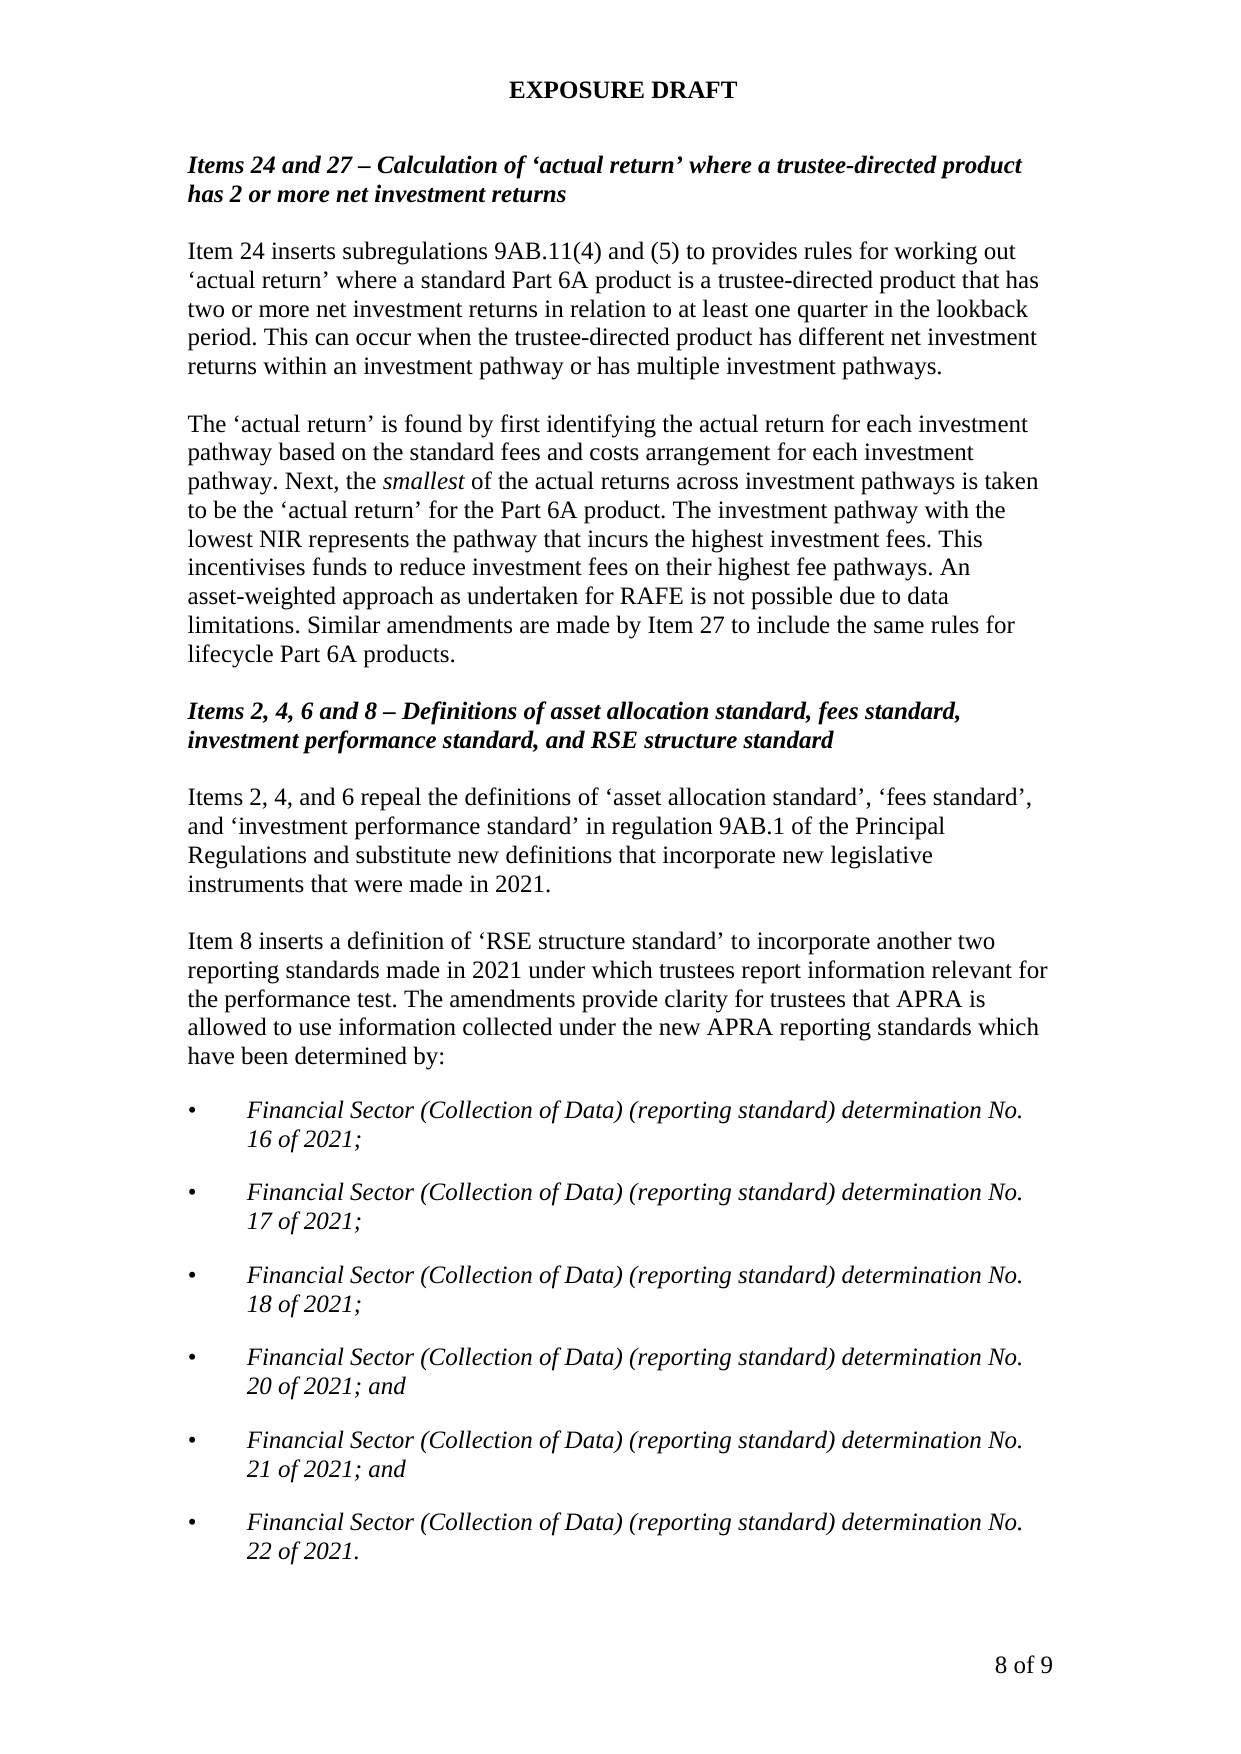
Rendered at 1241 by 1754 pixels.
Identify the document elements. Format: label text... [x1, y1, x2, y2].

text Items 2, 4, 6 and 8 – Definitions of asset allocation standard, fees standard, investment performance standard, and RSE structure standard [187, 696, 1053, 754]
text Financial Sector (Collection of Data) (reporting standard) determination No. 22 of 2021. [187, 1507, 1053, 1565]
text Items 2, 4, and 6 repeal the definitions of ‘asset allocation standard’, ‘fees standard’, and ‘investment performance standard’ in regulation 9AB.1 of the Principal Regulations and substitute new definitions that incorporate new legislative instruments that were made in 2021. [187, 782, 1053, 897]
text Financial Sector (Collection of Data) (reporting standard) determination No. 20 of 2021; and [187, 1342, 1053, 1400]
text Item 8 inserts a definition of ‘RSE structure standard’ to incorporate another two reporting standards made in 2021 under which trustees report information relevant for the performance test. The amendments provide clarity for trustees that APRA is allowed to use information collected under the new APRA reporting standards which have been determined by: [187, 926, 1053, 1070]
text Items 24 and 27 – Calculation of ‘actual return’ where a trustee-directed product has 2 or more net investment returns [187, 150, 1053, 207]
text Financial Sector (Collection of Data) (reporting standard) determination No. 16 of 2021; [187, 1095, 1053, 1152]
text Financial Sector (Collection of Data) (reporting standard) determination No. 21 of 2021; and [187, 1425, 1053, 1482]
text The ‘actual return’ is found by first identifying the actual return for each investment pathway based on the standard fees and costs arrangement for each investment pathway. Next, the smallest of the actual returns across investment pathways is taken to be the ‘actual return’ for the Part 6A product. The investment pathway with the lowest NIR represents the pathway that incurs the highest investment fees. This incentivises funds to reduce investment fees on their highest fee pathways. An asset-weighted approach as undertaken for RAFE is not possible due to data limitations. Similar amendments are made by Item 27 to include the same rules for lifecycle Part 6A products. [187, 409, 1053, 667]
text Financial Sector (Collection of Data) (reporting standard) determination No. 18 of 2021; [187, 1260, 1053, 1317]
text Item 24 inserts subregulations 9AB.11(4) and (5) to provides rules for working out ‘actual return’ where a standard Part 6A product is a trustee-directed product that has two or more net investment returns in relation to at least one quarter in the lookback period. This can occur when the trustee-directed product has different net investment returns within an investment pathway or has multiple investment pathways. [187, 236, 1053, 380]
text Financial Sector (Collection of Data) (reporting standard) determination No. 17 of 2021; [187, 1177, 1053, 1235]
